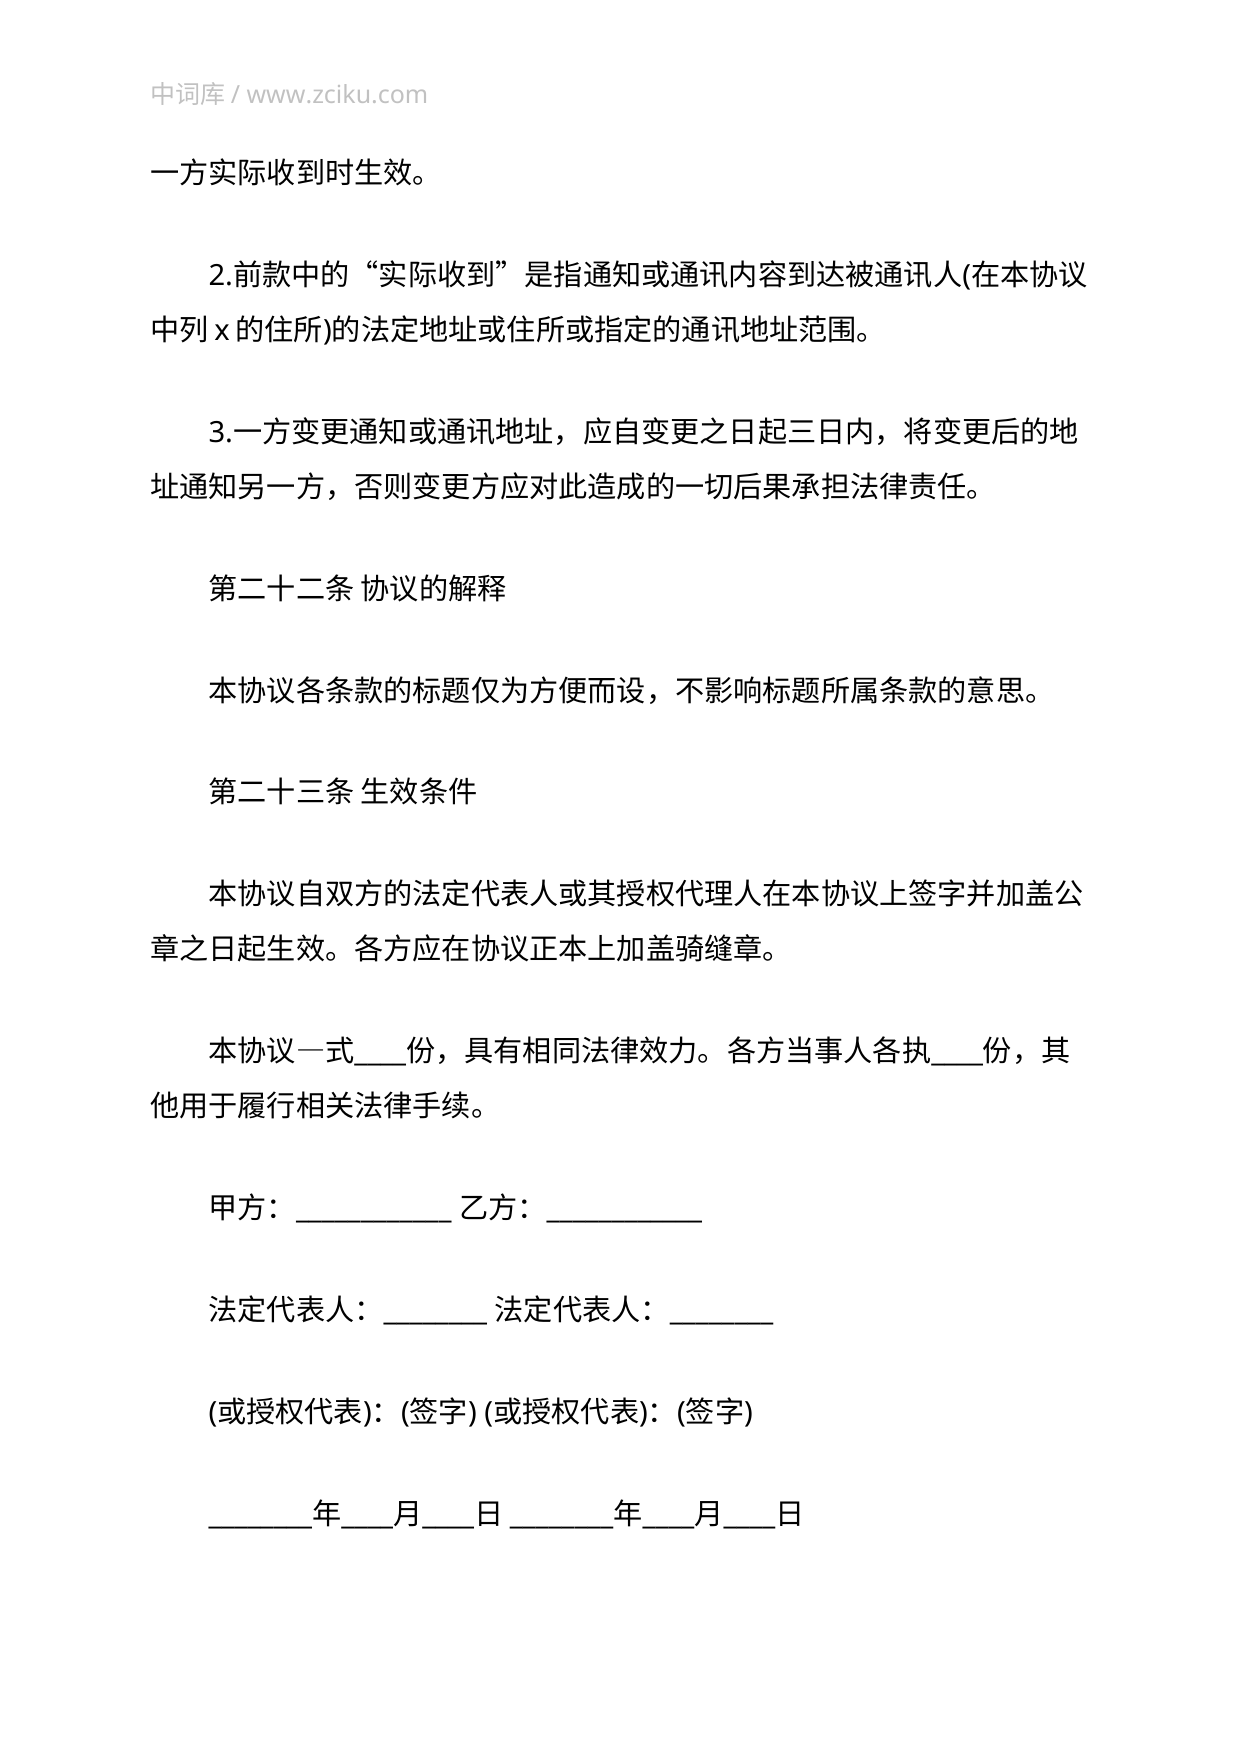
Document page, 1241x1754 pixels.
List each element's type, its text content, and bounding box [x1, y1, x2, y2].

text 本协议各条款的标题仅为方便而设，不影响标题所属条款的意思。 [150, 667, 1090, 709]
text 本协议―式____份，具有相同法律效力。各方当事人各执____份，其他用于履行相关法律手续。 [150, 1027, 1090, 1125]
text (或授权代表)：(签字) (或授权代表)：(签字) [150, 1388, 1090, 1431]
text 第二十三条 生效条件 [150, 769, 1090, 811]
text 3.一方变更通知或通讯地址，应自变更之日起三日内，将变更后的地址通知另一方，否则变更方应对此造成的一切后果承担法律责任。 [150, 409, 1090, 506]
text 法定代表人：________ 法定代表人：________ [150, 1286, 1090, 1329]
text ________年____月____日 ________年____月____日 [150, 1490, 1090, 1533]
text 甲方：____________ 乙方：____________ [150, 1184, 1090, 1227]
text 2.前款中的“实际收到”是指通知或通讯内容到达被通讯人(在本协议中列x的住所)的法定地址或住所或指定的通讯地址范围。 [150, 252, 1090, 349]
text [150, 150, 1090, 192]
text 本协议自双方的法定代表人或其授权代理人在本协议上签字并加盖公章之日起生效。各方应在协议正本上加盖骑缝章。 [150, 871, 1090, 968]
text 第二十二条 协议的解释 [150, 566, 1090, 608]
